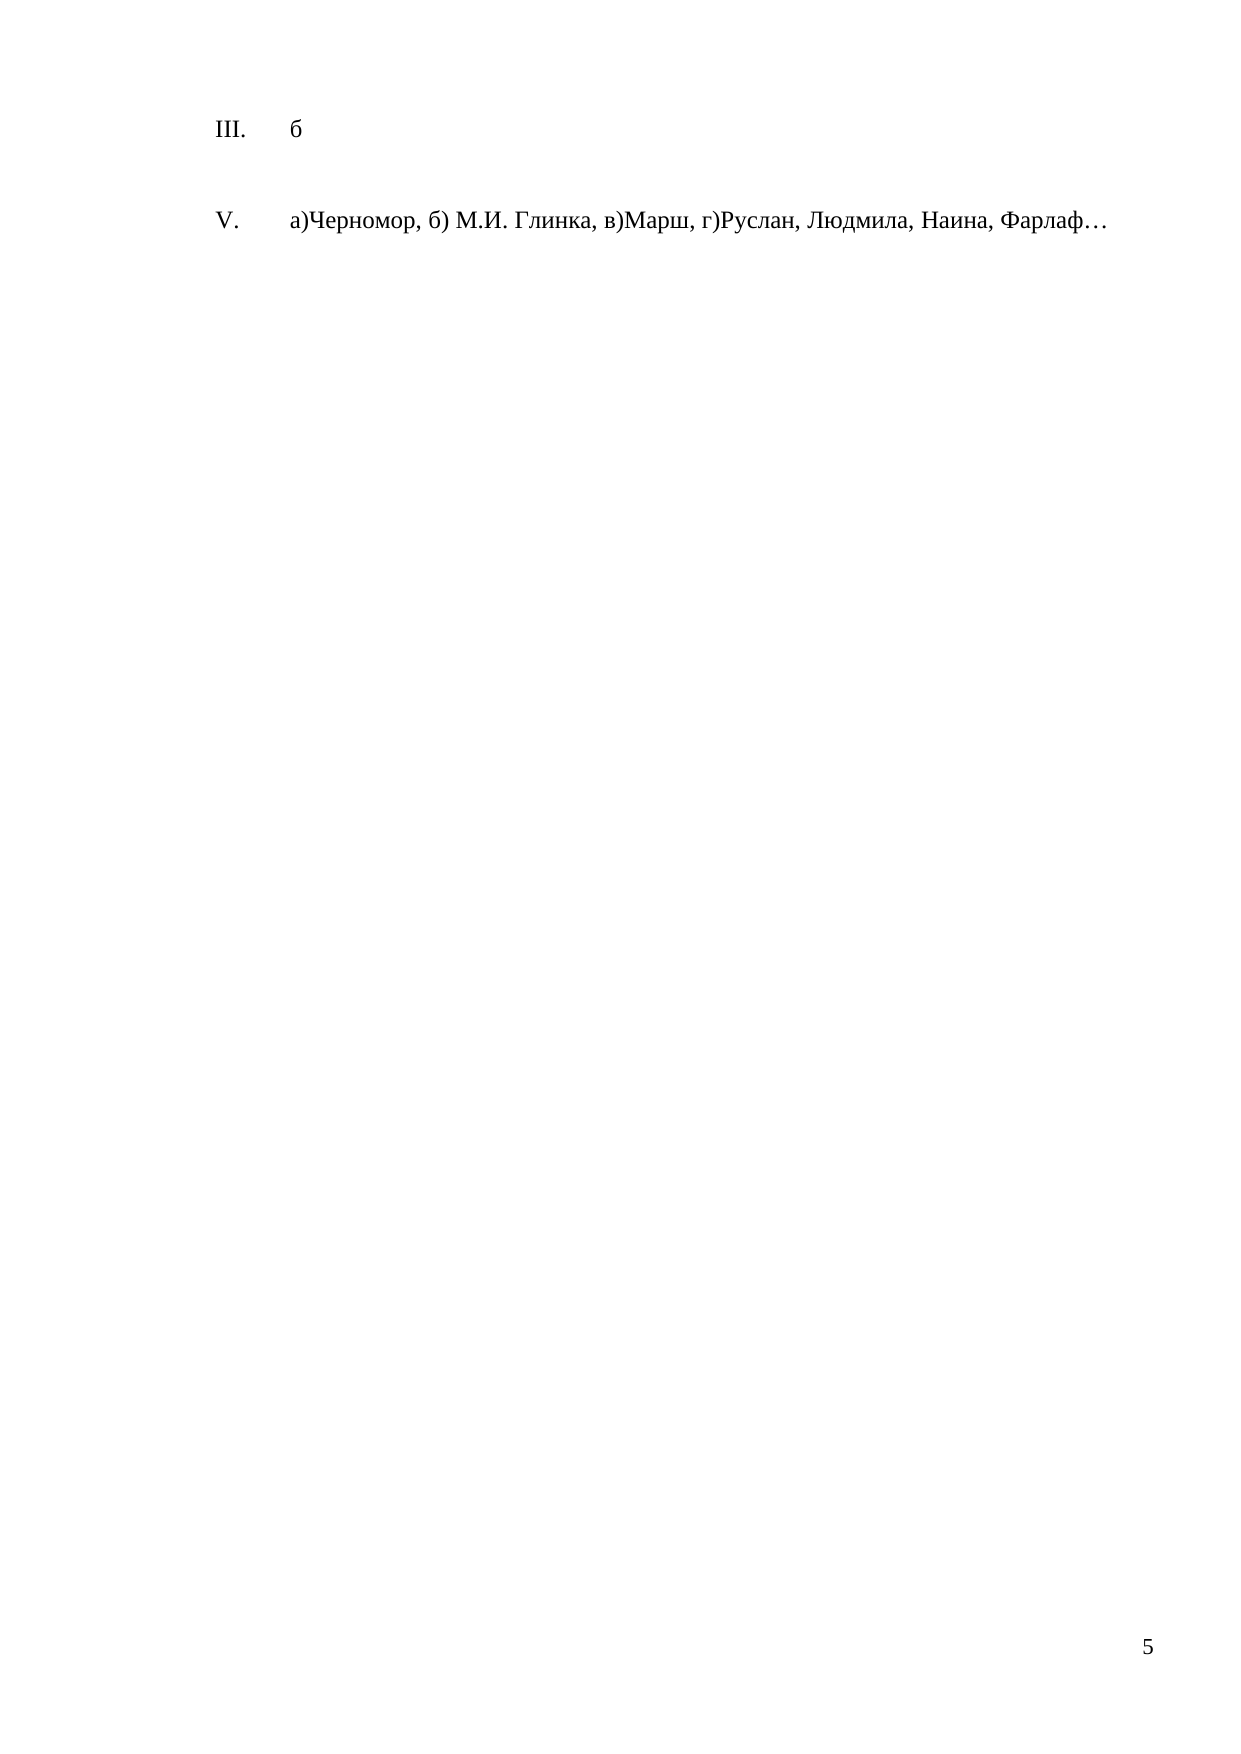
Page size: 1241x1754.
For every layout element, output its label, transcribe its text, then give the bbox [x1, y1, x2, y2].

text V. а)Черномор, б) М.И. Глинка, в)Марш, г)Руслан, Людмила, Наина, Фарлаф… [215, 205, 1192, 233]
list б [215, 114, 1192, 143]
